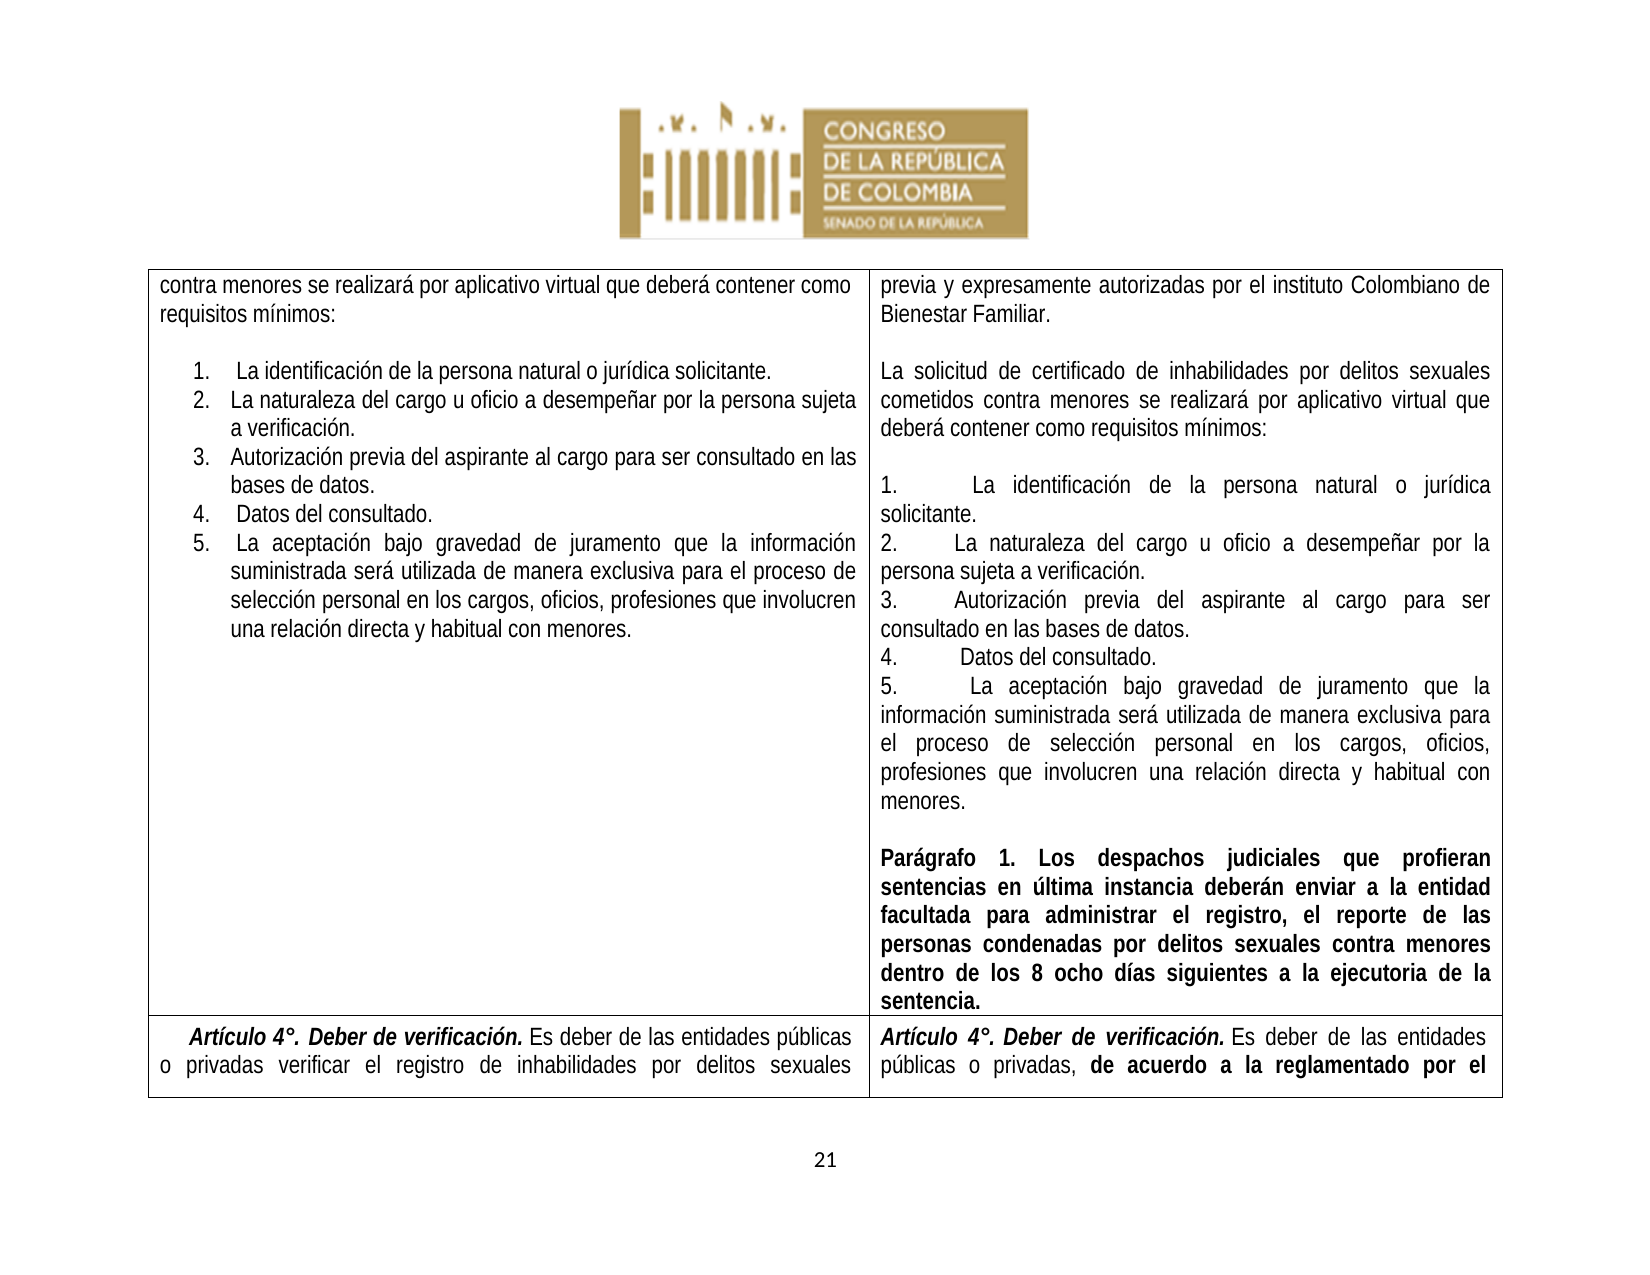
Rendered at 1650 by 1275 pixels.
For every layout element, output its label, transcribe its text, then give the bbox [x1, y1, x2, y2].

picture [619, 101, 1031, 241]
